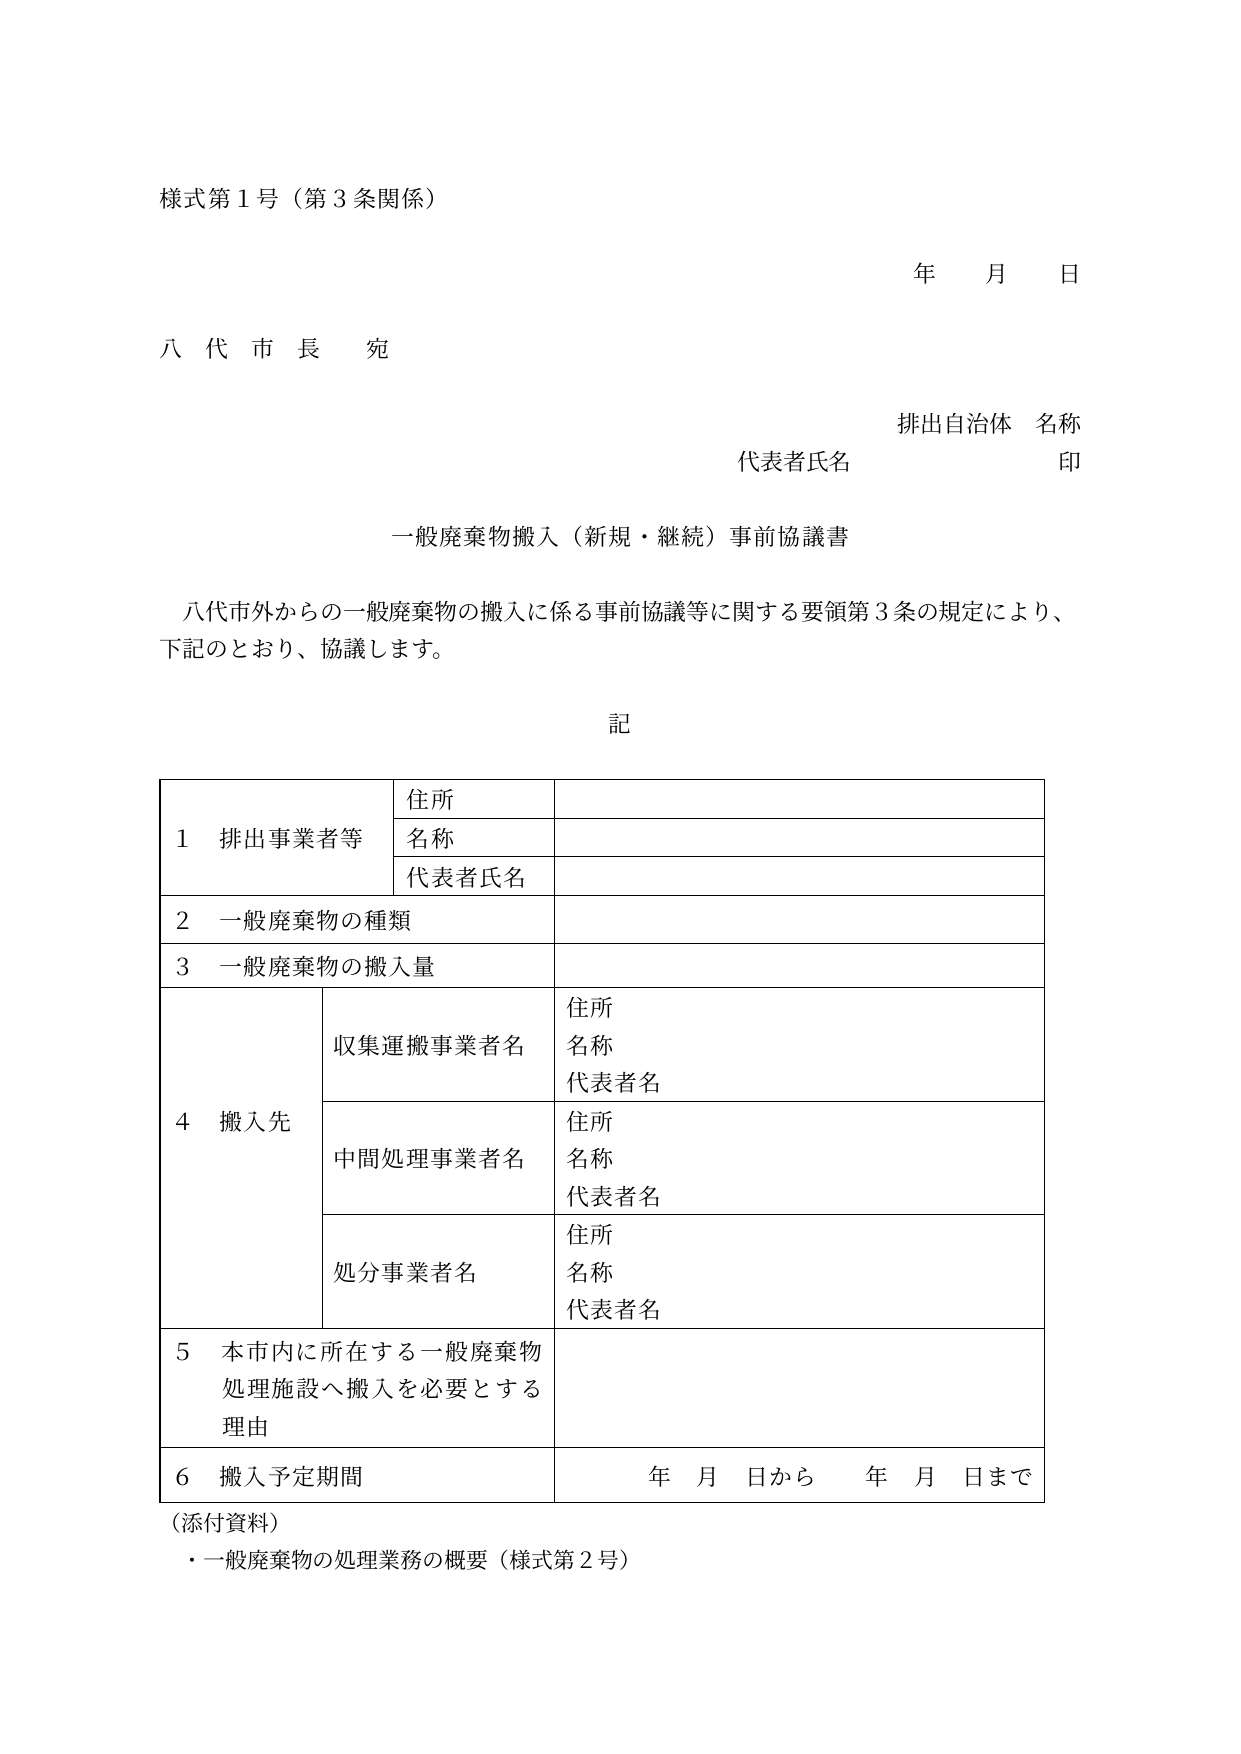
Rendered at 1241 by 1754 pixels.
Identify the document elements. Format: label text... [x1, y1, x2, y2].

table_cell ５ 本市内に所在する一般廃棄物処理施設へ搬入を必要とする理由 [161, 1329, 554, 1447]
text 年 月 日 [159, 254, 1081, 292]
text 下記のとおり、協議します。 [159, 629, 1081, 667]
table_cell 収集運搬事業者名 [323, 988, 554, 1101]
table_cell ２ 一般廃棄物の種類 [161, 896, 554, 943]
table_cell 中間処理事業者名 [323, 1102, 554, 1214]
text （添付資料） [159, 1503, 1081, 1540]
subtitle 記 [159, 704, 1081, 742]
text ・一般廃棄物の処理業務の概要（様式第２号） [159, 1540, 1081, 1578]
table_header 住所 [394, 780, 554, 818]
text 八代市外からの一般廃棄物の搬入に係る事前協議等に関する要領第３条の規定により、 [159, 592, 1081, 629]
table_cell 住所 名称 代表者名 [555, 988, 1044, 1101]
table_cell [555, 1329, 1044, 1447]
table_cell [555, 857, 1044, 895]
table_cell 年 月 日から 年 月 日まで [555, 1448, 1044, 1502]
table_cell 処分事業者名 [323, 1215, 554, 1328]
table_cell ６ 搬入予定期間 [161, 1448, 554, 1502]
table_cell [555, 896, 1044, 943]
table_cell 名称 [394, 819, 554, 856]
text 八 代 市 長 宛 [159, 329, 1081, 367]
table_header [555, 780, 1044, 818]
text 排出自治体 名称 [159, 404, 1081, 442]
text 様式第１号（第３条関係） [159, 179, 1081, 217]
text 一般廃棄物搬入（新規・継続）事前協議書 [159, 517, 1081, 554]
table_cell ３ 一般廃棄物の搬入量 [161, 944, 554, 987]
table_header １ 排出事業者等 [161, 780, 393, 895]
table_cell 住所 名称 代表者名 [555, 1215, 1044, 1328]
text 代表者氏名 印 [159, 442, 1081, 479]
table_cell ４ 搬入先 [161, 988, 322, 1328]
table_cell 代表者氏名 [394, 857, 554, 895]
table_cell [555, 944, 1044, 987]
table_cell 住所 名称 代表者名 [555, 1102, 1044, 1214]
table_cell [555, 819, 1044, 856]
